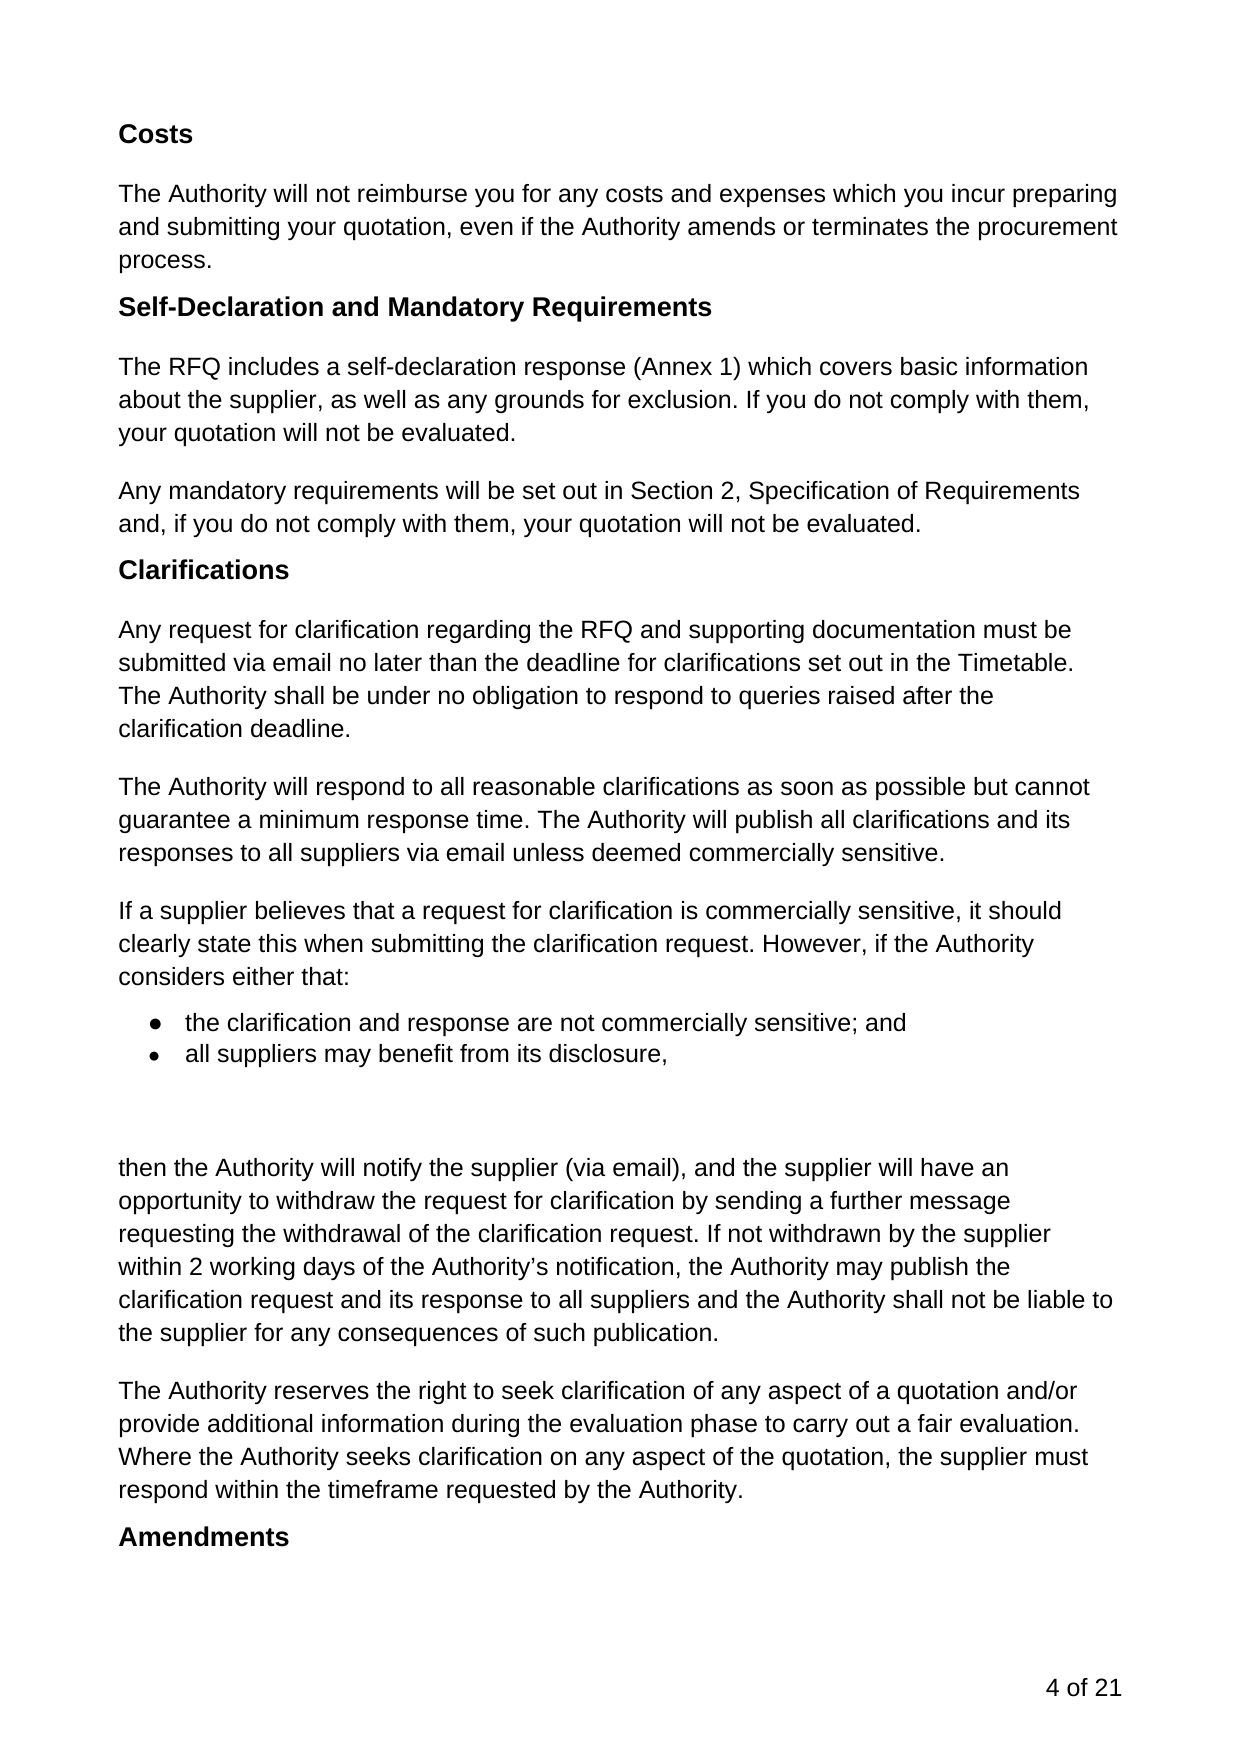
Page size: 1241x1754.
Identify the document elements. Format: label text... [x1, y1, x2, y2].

subtitle Amendments [118, 1521, 1122, 1552]
subtitle Clarifications [118, 554, 1122, 585]
subtitle Self-Declaration and Mandatory Requirements [118, 291, 1122, 322]
text The Authority will respond to all reasonable clarifications as soon as possible but cannot guarantee a minimum response time. The Authority will publish all clarifications and its responses to all suppliers via email unless deemed commercially sensitive. [118, 772, 1122, 867]
text If a supplier believes that a request for clarification is commercially sensitive, it should clearly state this when submitting the clarification request. However, if the Authority considers either that: [118, 896, 1122, 991]
text The RFQ includes a self-declaration response (Annex 1) which covers basic information about the supplier, as well as any grounds for exclusion. If you do not comply with them, your quotation will not be evaluated. [118, 352, 1122, 446]
text all suppliers may benefit from its disclosure, [148, 1039, 1122, 1068]
text The Authority will not reimburse you for any costs and expenses which you incur preparing and submitting your quotation, even if the Authority amends or terminates the procurement process. [118, 179, 1122, 274]
text The Authority reserves the right to seek clarification of any aspect of a quotation and/or provide additional information during the evaluation phase to carry out a fair evaluation. Where the Authority seeks clarification on any aspect of the quotation, the supplier must respond within the timeframe requested by the Authority. [118, 1376, 1122, 1504]
subtitle Costs [118, 118, 1122, 149]
text then the Authority will notify the supplier (via email), and the supplier will have an opportunity to withdraw the request for clarification by sending a further message requesting the withdrawal of the clarification request. If not withdrawn by the supplier within 2 working days of the Authority’s notification, the Authority may publish the clarification request and its response to all suppliers and the Authority shall not be liable to the supplier for any consequences of such publication. [118, 1153, 1122, 1347]
text Any mandatory requirements will be set out in Section 2, Specification of Requirements and, if you do not comply with them, your quotation will not be evaluated. [118, 476, 1122, 537]
text Any request for clarification regarding the RFQ and supporting documentation must be submitted via email no later than the deadline for clarifications set out in the Timetable. The Authority shall be under no obligation to respond to queries raised after the clarification deadline. [118, 615, 1122, 743]
text the clarification and response are not commercially sensitive; and [148, 1008, 1122, 1037]
